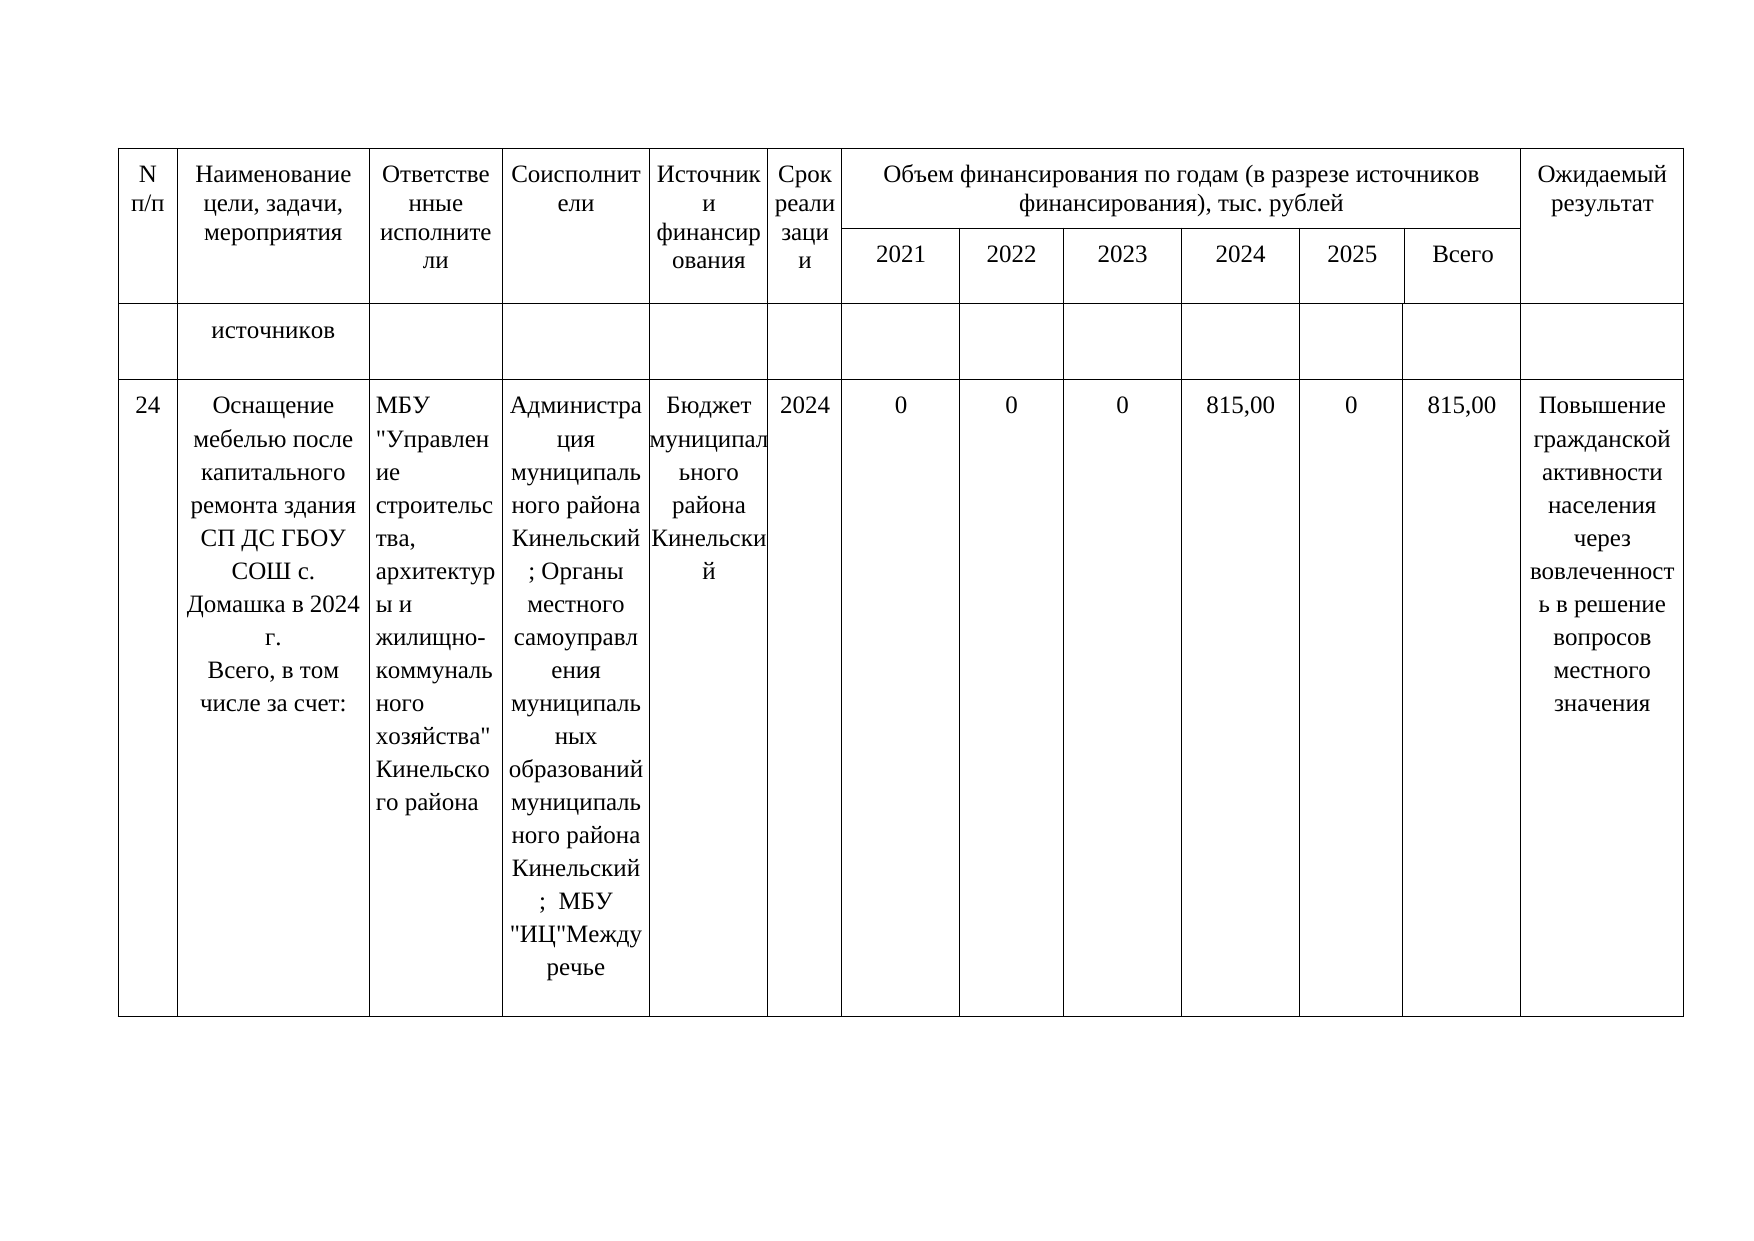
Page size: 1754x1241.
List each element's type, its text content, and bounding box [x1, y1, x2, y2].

table_cell [650, 304, 767, 379]
table_header Источники финансирования [650, 149, 767, 303]
table_cell 0 [1064, 380, 1181, 1016]
table_cell 0 [842, 304, 959, 379]
table_cell Повышение гражданской активности населения через вовлеченность в решение вопросов местного значения [1521, 380, 1683, 1016]
table_cell 2024 [768, 380, 841, 1016]
table_cell [503, 304, 649, 379]
table_cell 2024 [1182, 229, 1299, 303]
table_cell 0 [960, 304, 1063, 379]
table_cell [768, 304, 841, 379]
table_cell 0 [1300, 380, 1402, 1016]
table_header Ответственные исполнители [370, 149, 502, 303]
table_header Срок реализации [768, 149, 841, 303]
table_cell Всего [1405, 229, 1520, 303]
table_cell 0 [1300, 304, 1402, 379]
table_header Наименование цели, задачи, мероприятия [178, 149, 369, 303]
table_cell 0 [1064, 304, 1181, 379]
table_cell [370, 304, 502, 379]
table_cell Средств из внебюджетных источников [178, 304, 369, 379]
table_cell 0 [1182, 304, 1299, 379]
table_cell 0 [842, 380, 959, 1016]
table_header N п/п [119, 149, 177, 303]
table_cell Администрация муниципального района Кинельский; Органы местного самоуправления муниципальных образований муниципального района Кинельский; МБУ "ИЦ"Междуречье [503, 380, 649, 1016]
table_cell 2023 [1064, 229, 1181, 303]
table_cell 2022 [960, 229, 1063, 303]
table_cell 0 [960, 380, 1063, 1016]
table_cell 2021 [842, 229, 959, 303]
table_cell 24 [119, 380, 177, 1016]
table_cell 815,00 [1403, 380, 1520, 1016]
table_cell 0 [1403, 304, 1520, 379]
table_header Объем финансирования по годам (в разрезе источников финансирования), тыс. рублей [842, 149, 1520, 227]
table_header Соисполнители [503, 149, 649, 303]
table_cell Оснащение мебелью после капитального ремонта здания СП ДС ГБОУ СОШ с. Домашка в 2024 г. Всего, в том числе за счет: [178, 380, 369, 1016]
table_cell [1521, 304, 1683, 379]
table_cell МБУ "Управление строительства, архитектуры и жилищно-коммунального хозяйства" Кинельского района [370, 380, 502, 1016]
table_cell 815,00 [1182, 380, 1299, 1016]
table_header Ожидаемый результат [1521, 149, 1683, 303]
table_cell 2025 [1300, 229, 1404, 303]
table_cell Бюджет муниципального района Кинельский [650, 380, 767, 1016]
